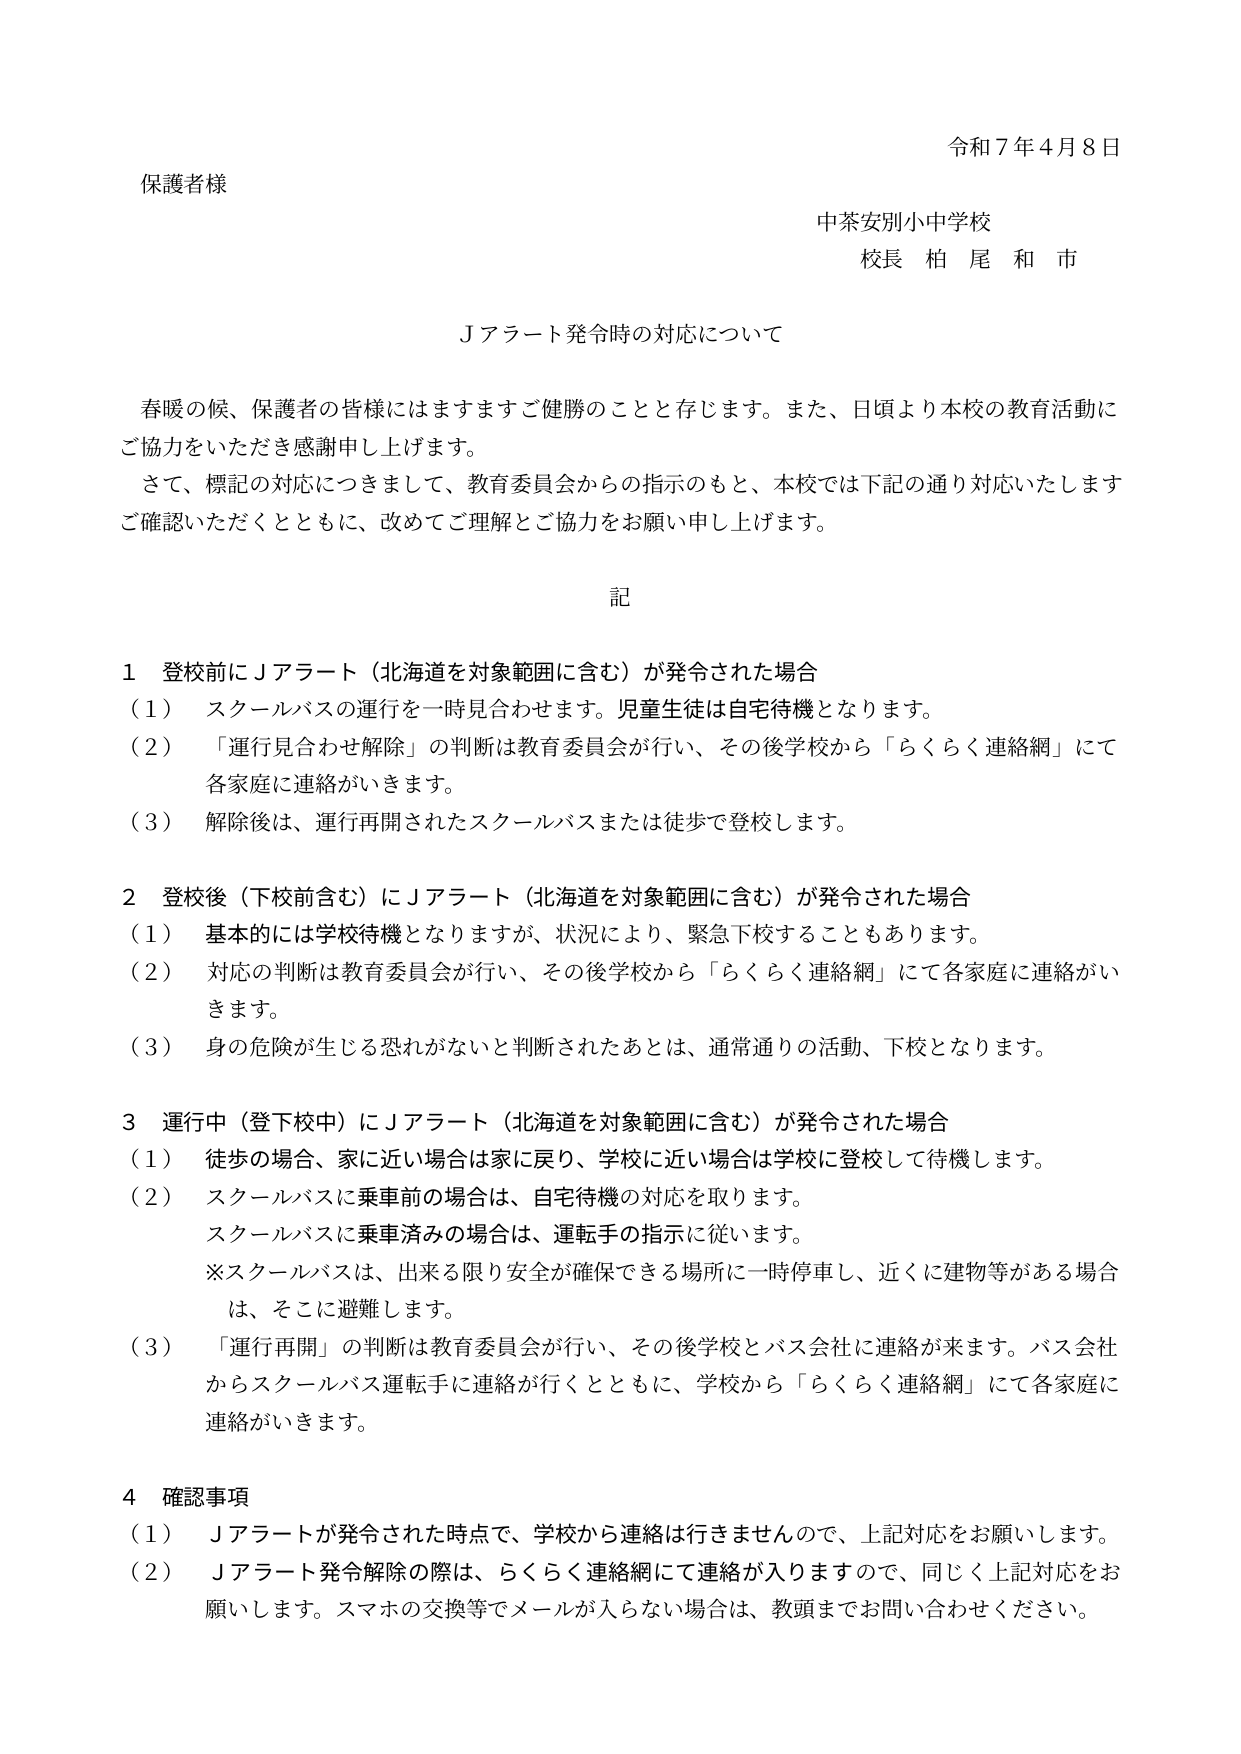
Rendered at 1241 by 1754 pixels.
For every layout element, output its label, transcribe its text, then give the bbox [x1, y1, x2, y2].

text （３） 「運行再開」の判断は教育委員会が行い、その後学校とバス会社に連絡が来ます。バス会社からスクールバス運転手に連絡が行くとともに、学校から「らくらく連絡網」にて各家庭に連絡がいきます。 [118, 1327, 1122, 1439]
text 校長 柏 尾 和 市 [118, 239, 1078, 277]
text 春暖の候、保護者の皆様にはますますご健勝のことと存じます。また、日頃より本校の教育活動にご協力をいただき感謝申し上げます。 [118, 389, 1122, 464]
text （２） 対応の判断は教育委員会が行い、その後学校から「らくらく連絡網」にて各家庭に連絡がいきます。 [118, 952, 1122, 1027]
text （２） 「運行見合わせ解除」の判断は教育委員会が行い、その後学校から「らくらく連絡網」にて各家庭に連絡がいきます。 [118, 727, 1122, 802]
text （１） 徒歩の場合、家に近い場合は家に戻り、学校に近い場合は学校に登校して待機します。 [118, 1139, 1122, 1177]
text 中茶安別小中学校 [118, 202, 991, 239]
text （１） Ｊアラートが発令された時点で、学校から連絡は行きませんので、上記対応をお願いします。 [118, 1514, 1122, 1552]
text （３） 解除後は、運行再開されたスクールバスまたは徒歩で登校します。 [118, 802, 1122, 839]
text さて、標記の対応につきまして、教育委員会からの指示のもと、本校では下記の通り対応いたします。ご確認いただくとともに、改めてご理解とご協力をお願い申し上げます。 [118, 464, 1122, 539]
text （２） Ｊアラート発令解除の際は、らくらく連絡網にて連絡が入りますので、同じく上記対応をお願いします。スマホの交換等でメールが入らない場合は、教頭までお問い合わせください。 [118, 1552, 1122, 1627]
text スクールバスに乗車済みの場合は、運転手の指示に従います。 [118, 1214, 1122, 1252]
text （２） スクールバスに乗車前の場合は、自宅待機の対応を取ります。 [118, 1177, 1122, 1214]
text 令和７年４月８日 [118, 127, 1122, 164]
text ２ 登校後（下校前含む）にＪアラート（北海道を対象範囲に含む）が発令された場合 [118, 877, 1122, 914]
text 記 [118, 577, 1122, 614]
text 保護者様 [118, 164, 1122, 202]
text （３） 身の危険が生じる恐れがないと判断されたあとは、通常通りの活動、下校となります。 [118, 1027, 1122, 1064]
text Ｊアラート発令時の対応について [118, 314, 1122, 352]
text ３ 運行中（登下校中）にＪアラート（北海道を対象範囲に含む）が発令された場合 [118, 1102, 1122, 1139]
text ４ 確認事項 [118, 1477, 1122, 1514]
text （１） スクールバスの運行を一時見合わせます。児童生徒は自宅待機となります。 [118, 689, 1122, 727]
text ※スクールバスは、出来る限り安全が確保できる場所に一時停車し、近くに建物等がある場合は、そこに避難します。 [206, 1252, 1122, 1327]
text （１） 基本的には学校待機となりますが、状況により、緊急下校することもあります。 [118, 914, 1122, 952]
text １ 登校前にＪアラート（北海道を対象範囲に含む）が発令された場合 [118, 652, 1122, 689]
